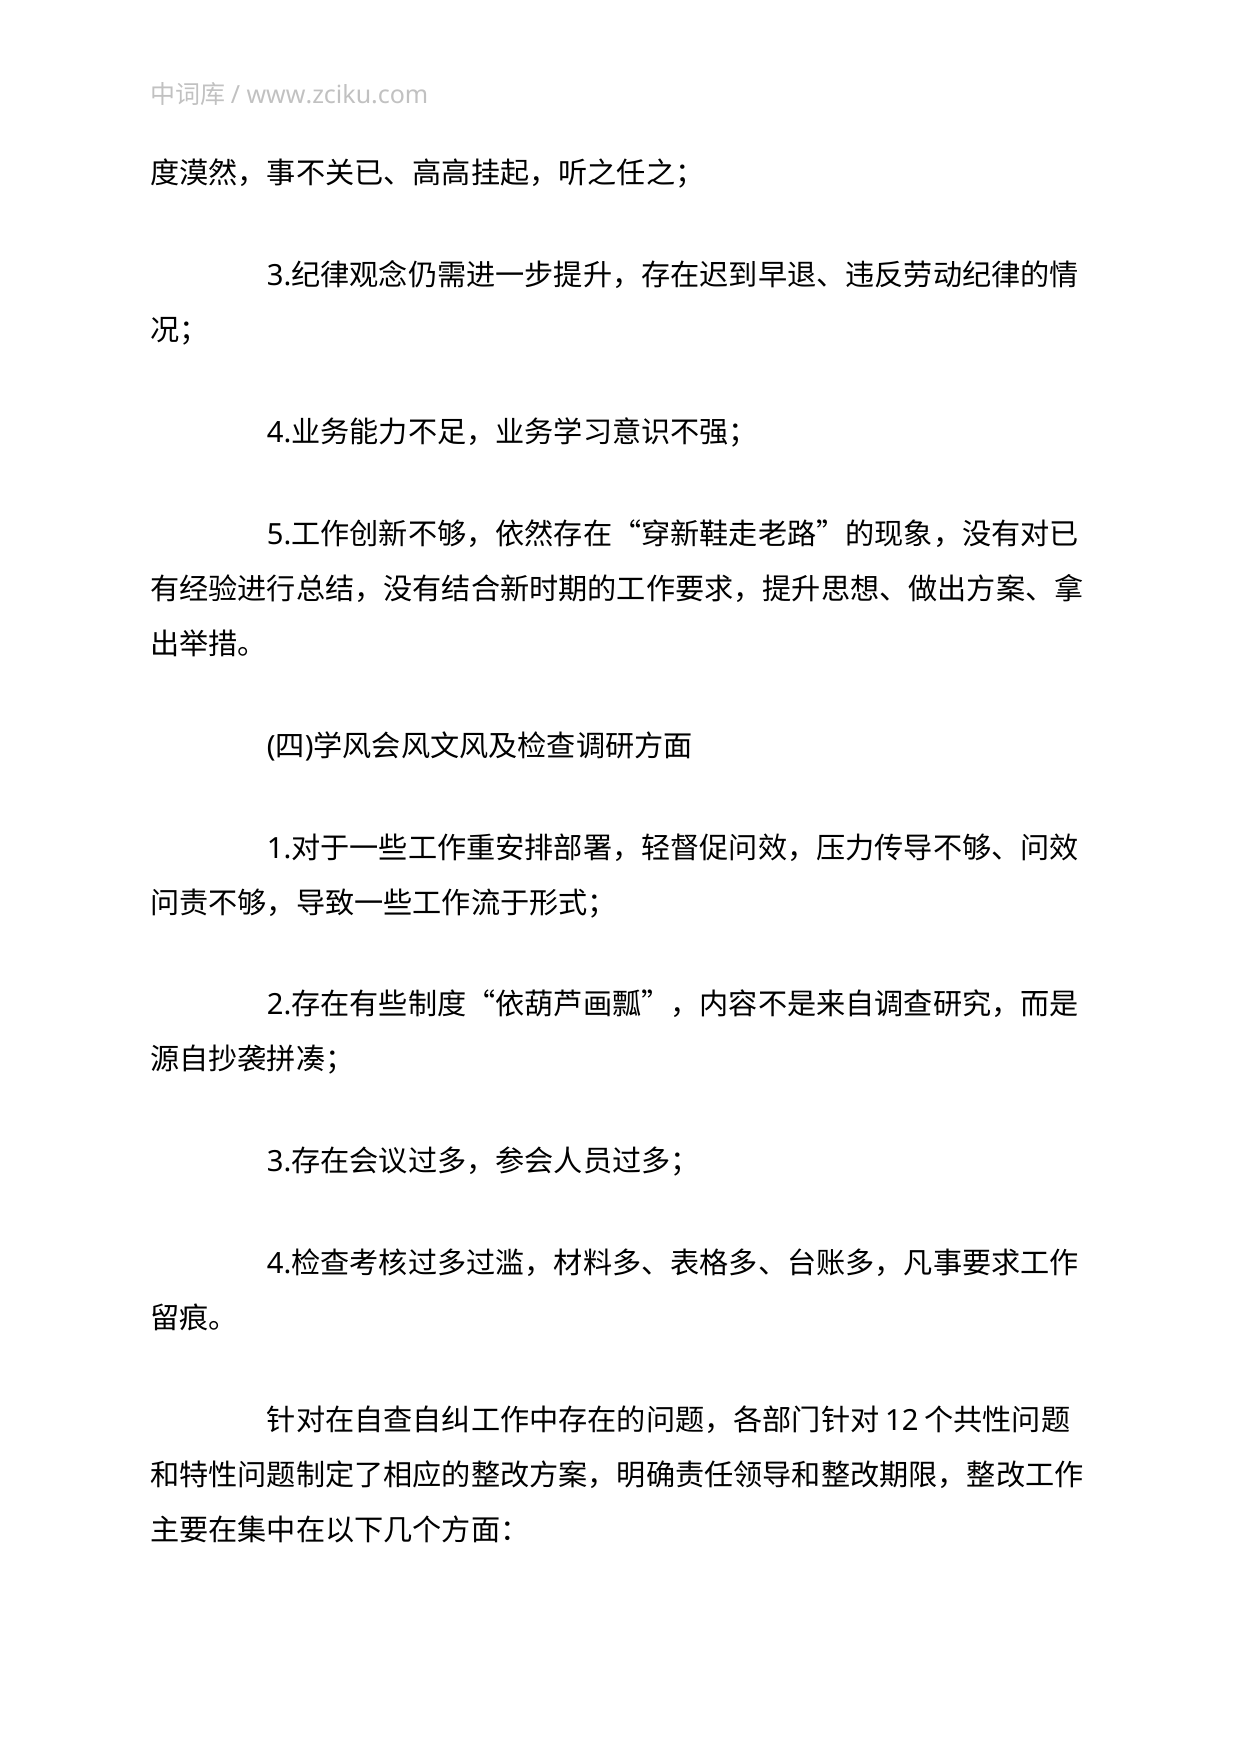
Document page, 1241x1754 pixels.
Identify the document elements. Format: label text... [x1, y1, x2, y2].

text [150, 150, 1090, 192]
text (四)学风会风文风及检查调研方面 [150, 722, 1090, 764]
text 5.工作创新不够，依然存在“穿新鞋走老路”的现象，没有对已有经验进行总结，没有结合新时期的工作要求，提升思想、做出方案、拿出举措。 [150, 511, 1090, 663]
text 4.检查考核过多过滥，材料多、表格多、台账多，凡事要求工作留痕。 [150, 1240, 1090, 1337]
text 4.业务能力不足，业务学习意识不强； [150, 408, 1090, 451]
text 2.存在有些制度“依葫芦画瓢”，内容不是来自调查研究，而是源自抄袭拼凑； [150, 981, 1090, 1078]
text 1.对于一些工作重安排部署，轻督促问效，压力传导不够、问效问责不够，导致一些工作流于形式； [150, 824, 1090, 921]
text 针对在自查自纠工作中存在的问题，各部门针对12个共性问题和特性问题制定了相应的整改方案，明确责任领导和整改期限，整改工作主要在集中在以下几个方面： [150, 1396, 1090, 1549]
text 3.纪律观念仍需进一步提升，存在迟到早退、违反劳动纪律的情况； [150, 252, 1090, 349]
text 3.存在会议过多，参会人员过多； [150, 1138, 1090, 1180]
